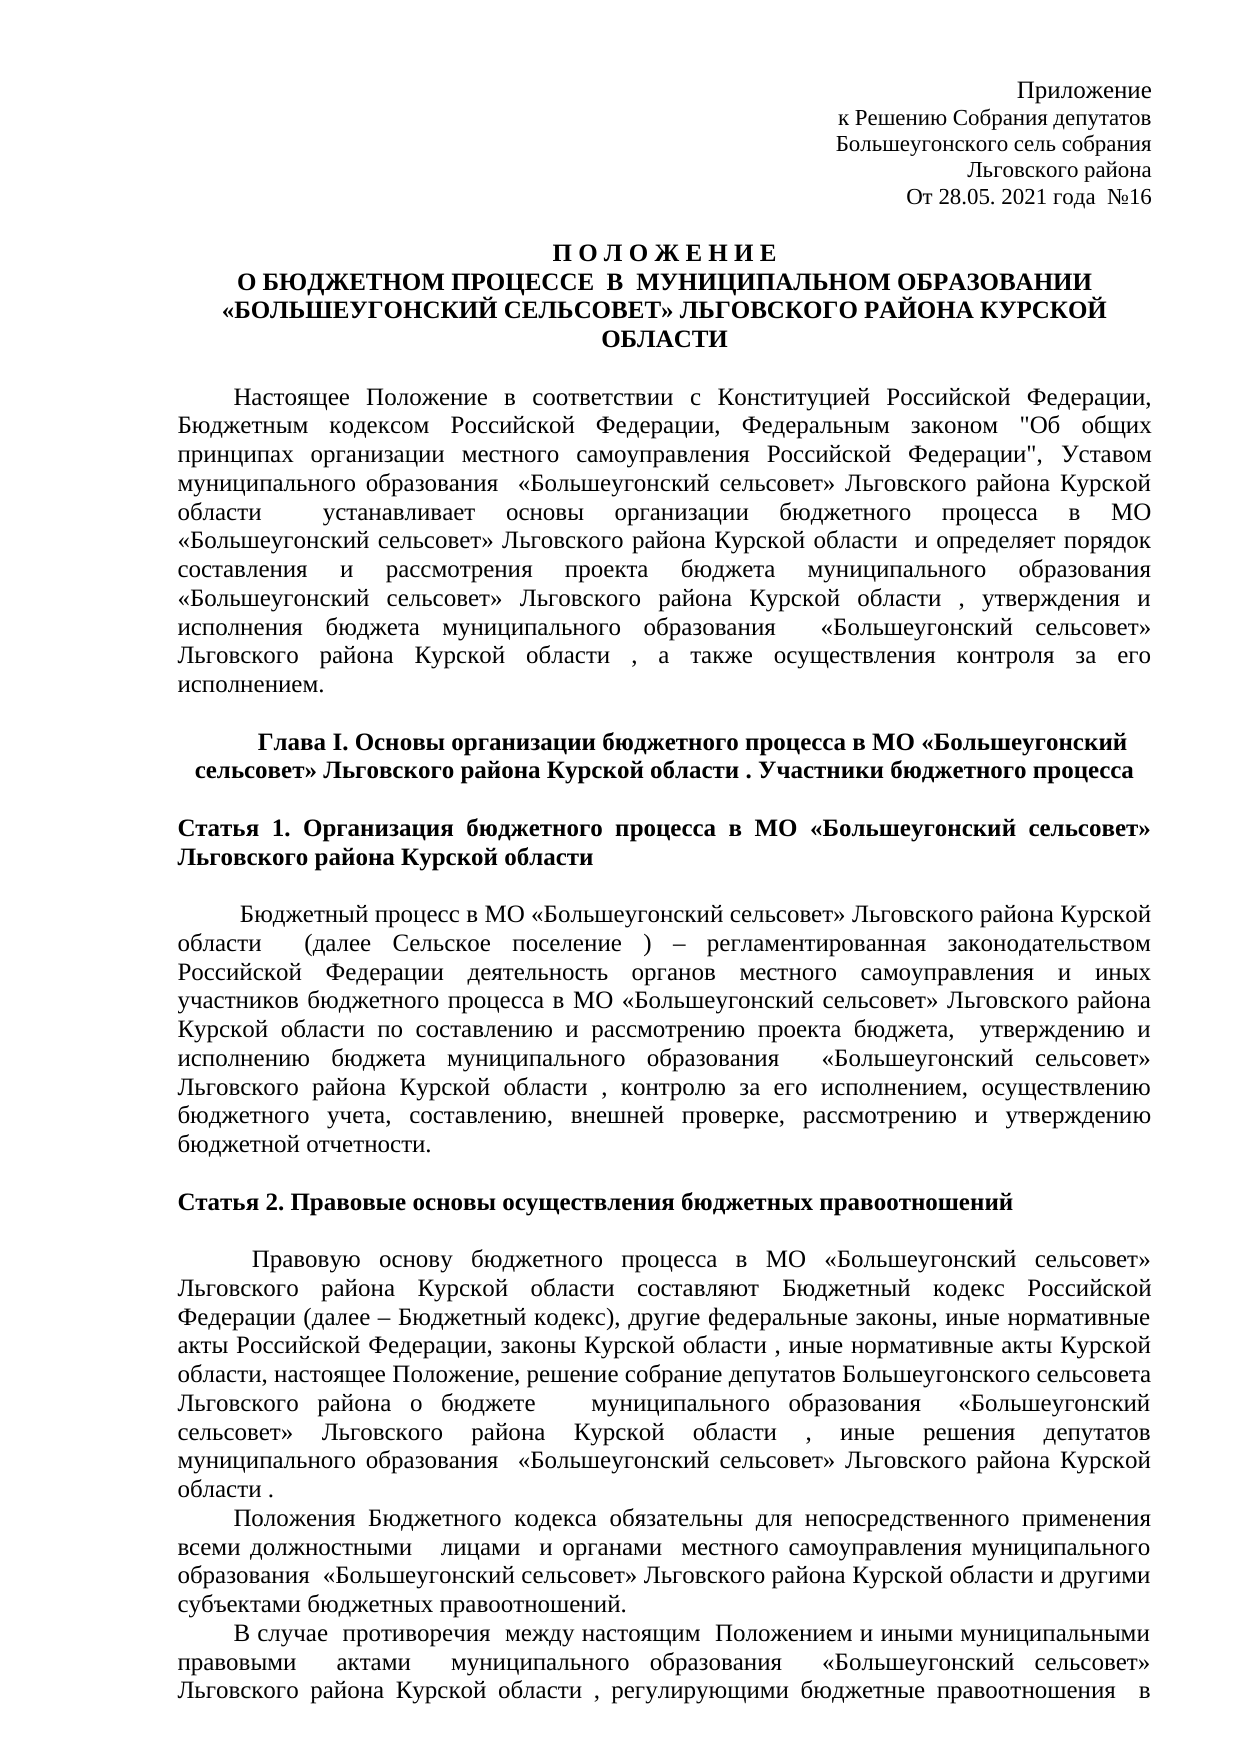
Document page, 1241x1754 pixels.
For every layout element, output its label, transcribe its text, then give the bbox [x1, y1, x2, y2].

text к Решению Собрания депутатов [177, 104, 1152, 130]
text Глава I. Основы организации бюджетного процесса в МО «Большеугонский сельсовет» Льговского района Курской области . Участники бюджетного процесса [177, 727, 1152, 784]
text Положения Бюджетного кодекса обязательны для непосредственного применения всеми должностными лицами и органами местного самоуправления муниципального образования «Большеугонский сельсовет» Льговского района Курской области и другими субъектами бюджетных правоотношений. [177, 1503, 1152, 1618]
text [177, 1618, 1152, 1704]
text Статья 2. Правовые основы осуществления бюджетных правоотношений [177, 1187, 1152, 1215]
text П О Л О Ж Е Н И Е [177, 238, 1152, 267]
text Большеугонского сель собрания [177, 130, 1152, 156]
text От 28.05. 2021 года №16 [177, 183, 1152, 209]
text Приложение [177, 75, 1152, 104]
text Бюджетный процесс в МО «Большеугонский сельсовет» Льговского района Курской области (далее Сельское поселение ) – регламентированная законодательством Российской Федерации деятельность органов местного самоуправления и иных участников бюджетного процесса в МО «Большеугонский сельсовет» Льговского района Курской области по составлению и рассмотрению проекта бюджета, утверждению и исполнению бюджета муниципального образования «Большеугонский сельсовет» Льговского района Курской области , контролю за его исполнением, осуществлению бюджетного учета, составлению, внешней проверке, рассмотрению и утверждению бюджетной отчетности. [177, 899, 1152, 1158]
text Настоящее Положение в соответствии с Конституцией Российской Федерации, Бюджетным кодексом Российской Федерации, Федеральным законом "Об общих принципах организации местного самоуправления Российской Федерации", Уставом муниципального образования «Большеугонский сельсовет» Льговского района Курской области устанавливает основы организации бюджетного процесса в МО «Большеугонский сельсовет» Льговского района Курской области и определяет порядок составления и рассмотрения проекта бюджета муниципального образования «Большеугонский сельсовет» Льговского района Курской области , утверждения и исполнения бюджета муниципального образования «Большеугонский сельсовет» Льговского района Курской области , а также осуществления контроля за его исполнением. [177, 382, 1152, 698]
text Статья 1. Организация бюджетного процесса в МО «Большеугонский сельсовет» Льговского района Курской области [177, 813, 1152, 870]
text Льговского района [177, 156, 1152, 183]
text О БЮДЖЕТНОМ ПРОЦЕССЕ В МУНИЦИПАЛЬНОМ ОБРАЗОВАНИИ «Большеугонский сельсовет» Льговского района Курской области [177, 267, 1152, 353]
text Правовую основу бюджетного процесса в МО «Большеугонский сельсовет» Льговского района Курской области составляют Бюджетный кодекс Российской Федерации (далее – Бюджетный кодекс), другие федеральные законы, иные нормативные акты Российской Федерации, законы Курской области , иные нормативные акты Курской области, настоящее Положение, решение собрание депутатов Большеугонского сельсовета Льговского района о бюджете муниципального образования «Большеугонский сельсовет» Льговского района Курской области , иные решения депутатов муниципального образования «Большеугонский сельсовет» Льговского района Курской области . [177, 1244, 1152, 1503]
